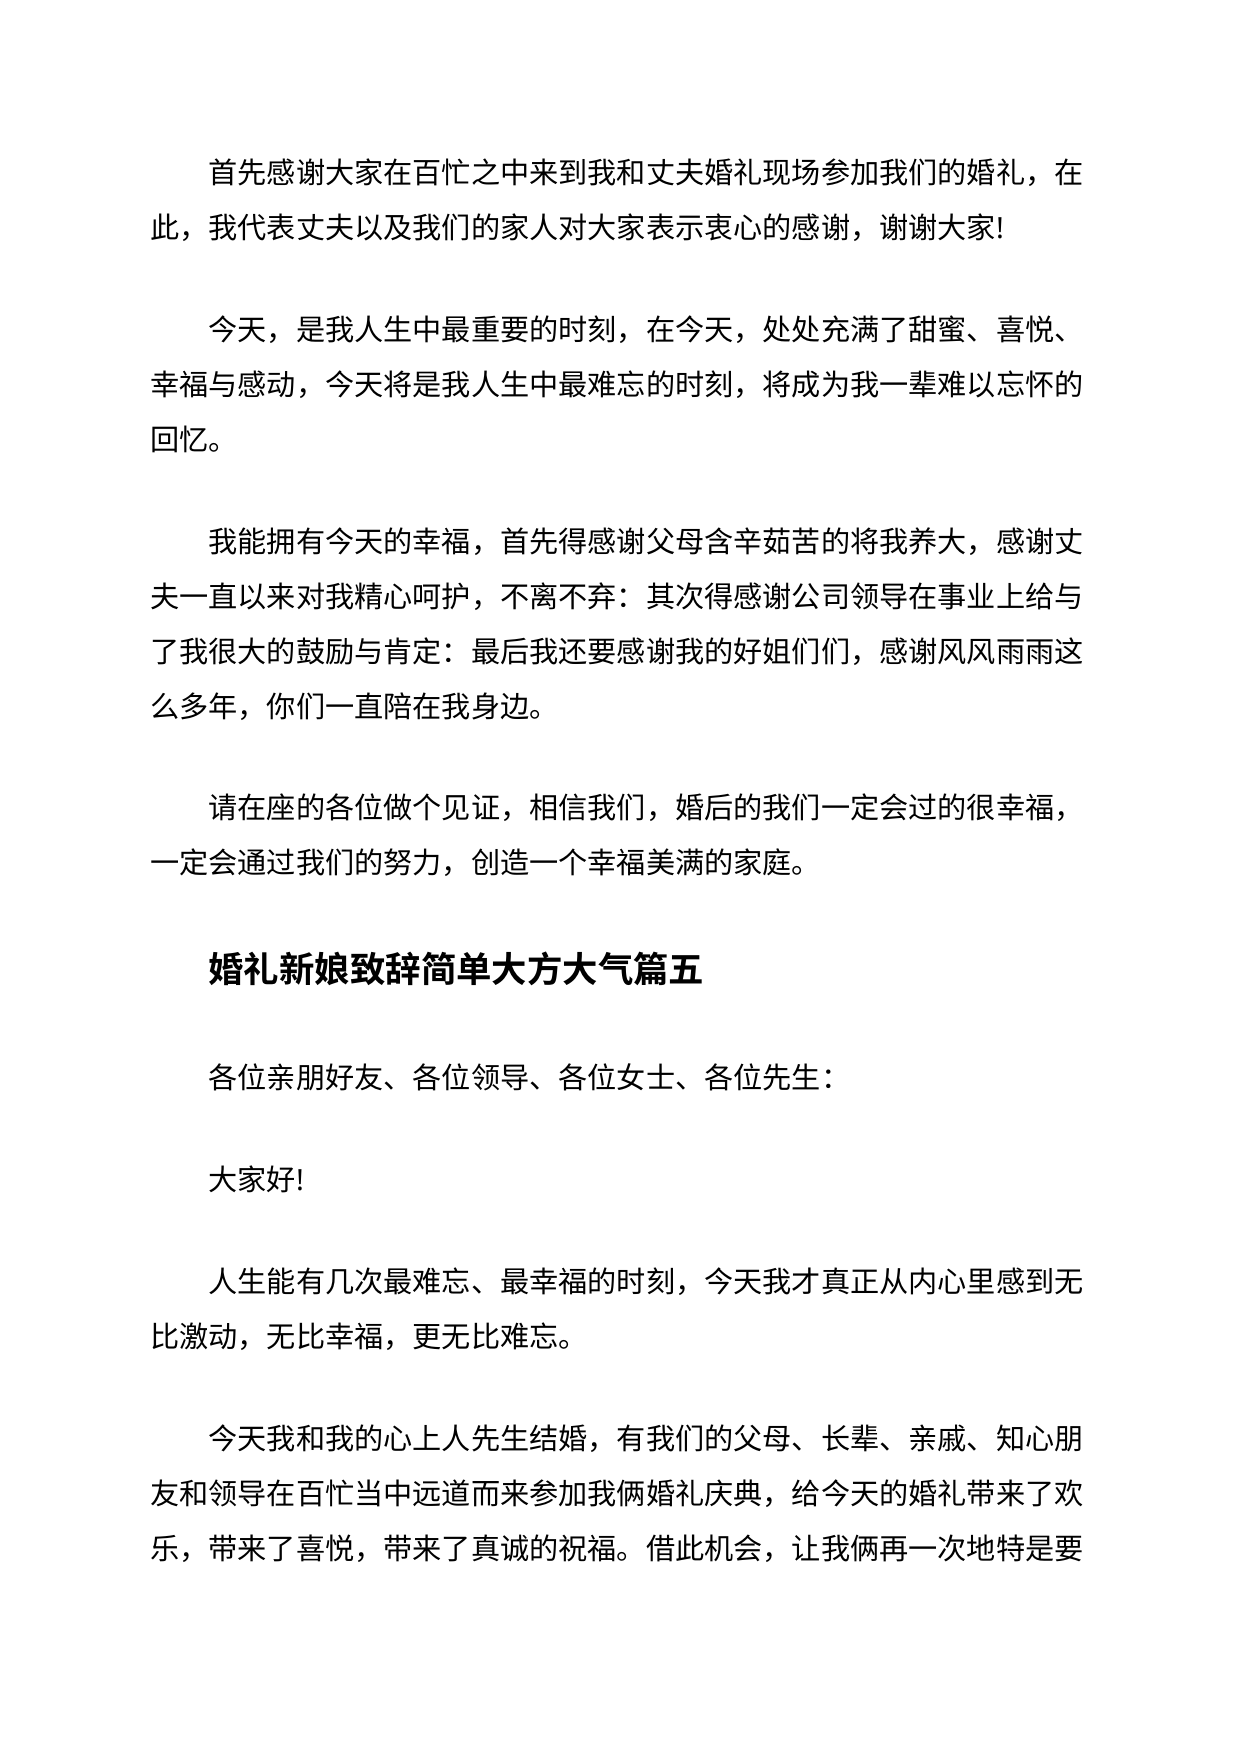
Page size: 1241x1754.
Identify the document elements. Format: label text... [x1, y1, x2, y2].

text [150, 1415, 1090, 1567]
text 大家好! [150, 1157, 1090, 1199]
text 人生能有几次最难忘、最幸福的时刻，今天我才真正从内心里感到无比激动，无比幸福，更无比难忘。 [150, 1259, 1090, 1356]
text 首先感谢大家在百忙之中来到我和丈夫婚礼现场参加我们的婚礼，在此，我代表丈夫以及我们的家人对大家表示衷心的感谢，谢谢大家! [150, 150, 1090, 247]
text 请在座的各位做个见证，相信我们，婚后的我们一定会过的很幸福，一定会通过我们的努力，创造一个幸福美满的家庭。 [150, 785, 1090, 882]
text 各位亲朋好友、各位领导、各位女士、各位先生： [150, 1055, 1090, 1097]
text 婚礼新娘致辞简单大方大气篇五 [150, 942, 1090, 993]
text 今天，是我人生中最重要的时刻，在今天，处处充满了甜蜜、喜悦、幸福与感动，今天将是我人生中最难忘的时刻，将成为我一辈难以忘怀的回忆。 [150, 307, 1090, 459]
text 我能拥有今天的幸福，首先得感谢父母含辛茹苦的将我养大，感谢丈夫一直以来对我精心呵护，不离不弃：其次得感谢公司领导在事业上给与了我很大的鼓励与肯定：最后我还要感谢我的好姐们们，感谢风风雨雨这么多年，你们一直陪在我身边。 [150, 518, 1090, 725]
